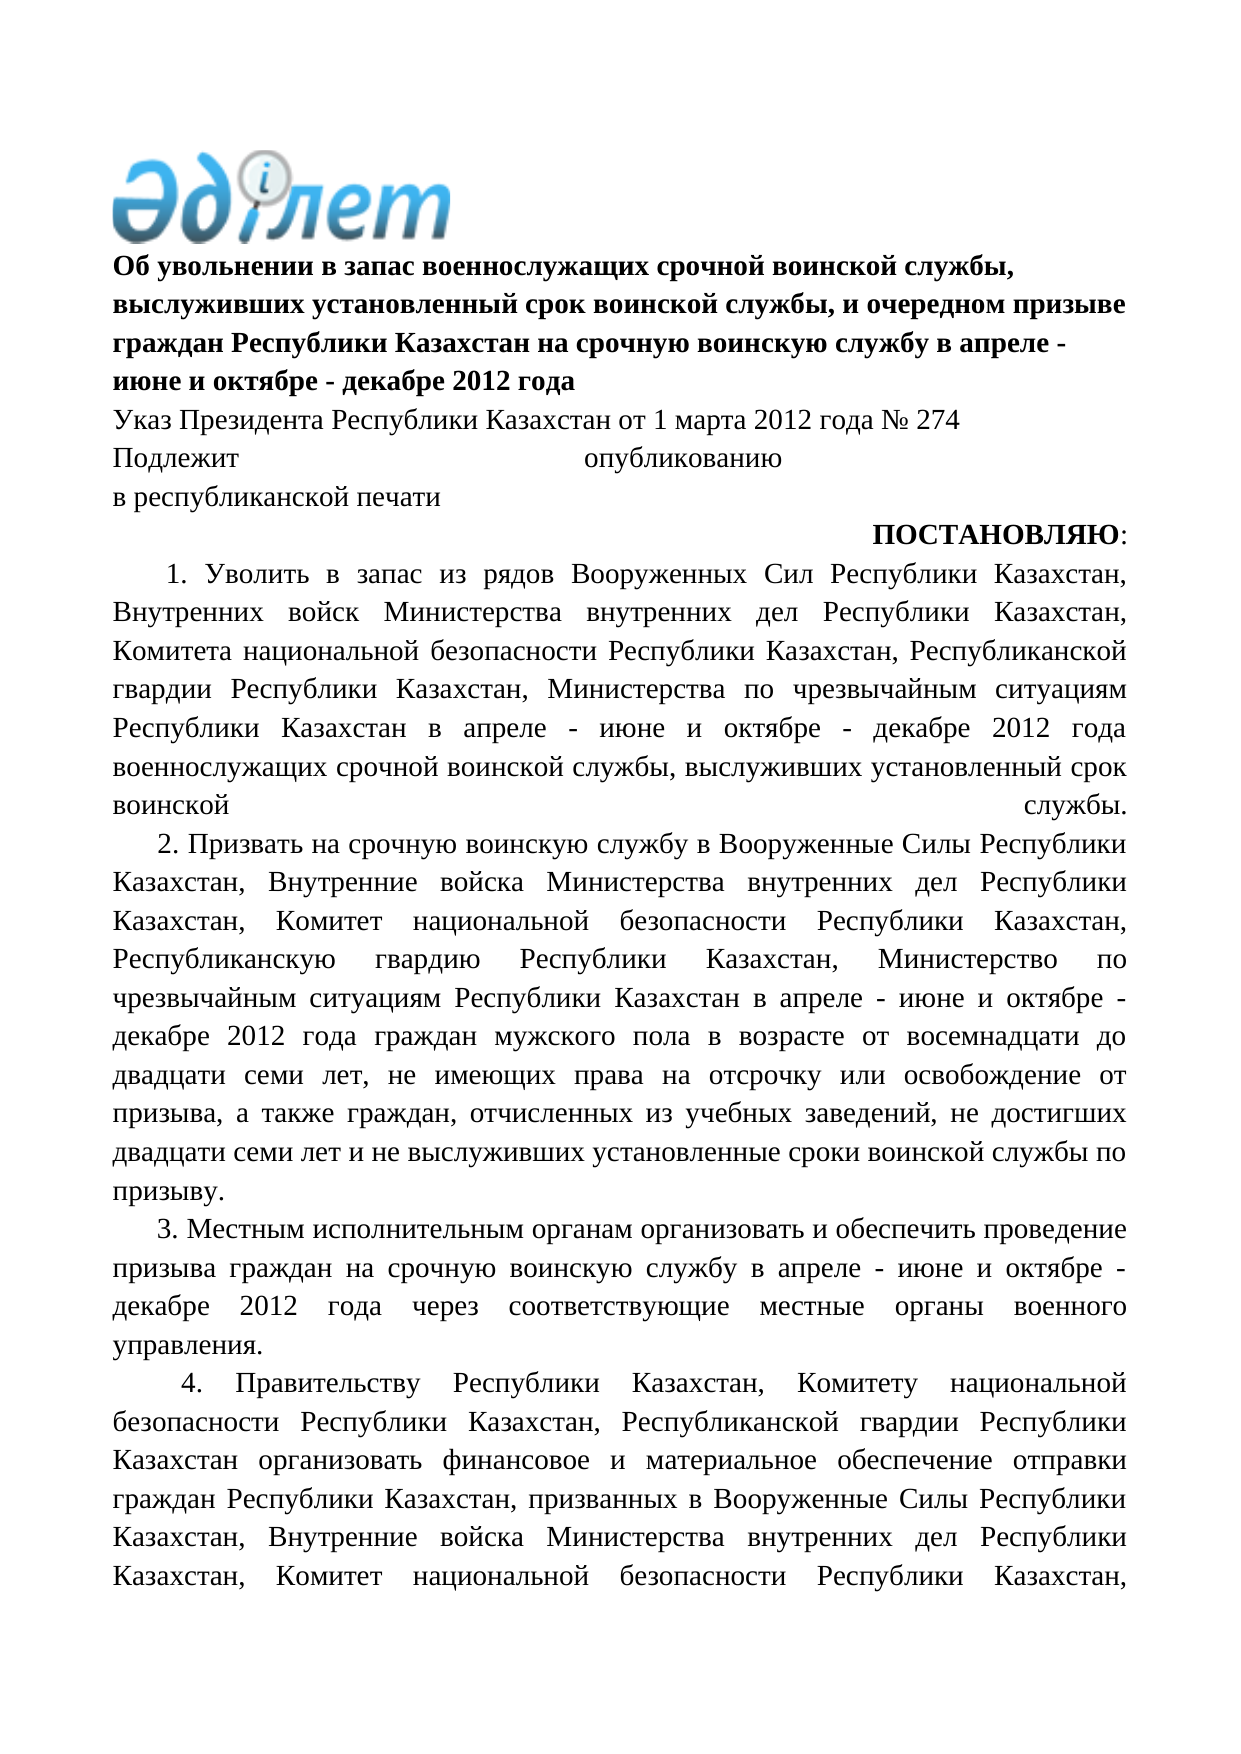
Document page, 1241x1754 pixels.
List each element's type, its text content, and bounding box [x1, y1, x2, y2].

text Подлежит опубликованию в республиканской печати [112, 440, 1128, 512]
text Об увольнении в запас военнослужащих срочной воинской службы, выслуживших установленный срок воинской службы, и очередном призыве граждан Республики Казахстан на срочную воинскую службу в апреле - июне и октябре - декабре 2012 года [112, 248, 1128, 397]
picture [112, 150, 451, 244]
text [112, 517, 1128, 1592]
text Указ Президента Республики Казахстан от 1 марта 2012 года № 274 [112, 402, 1128, 435]
